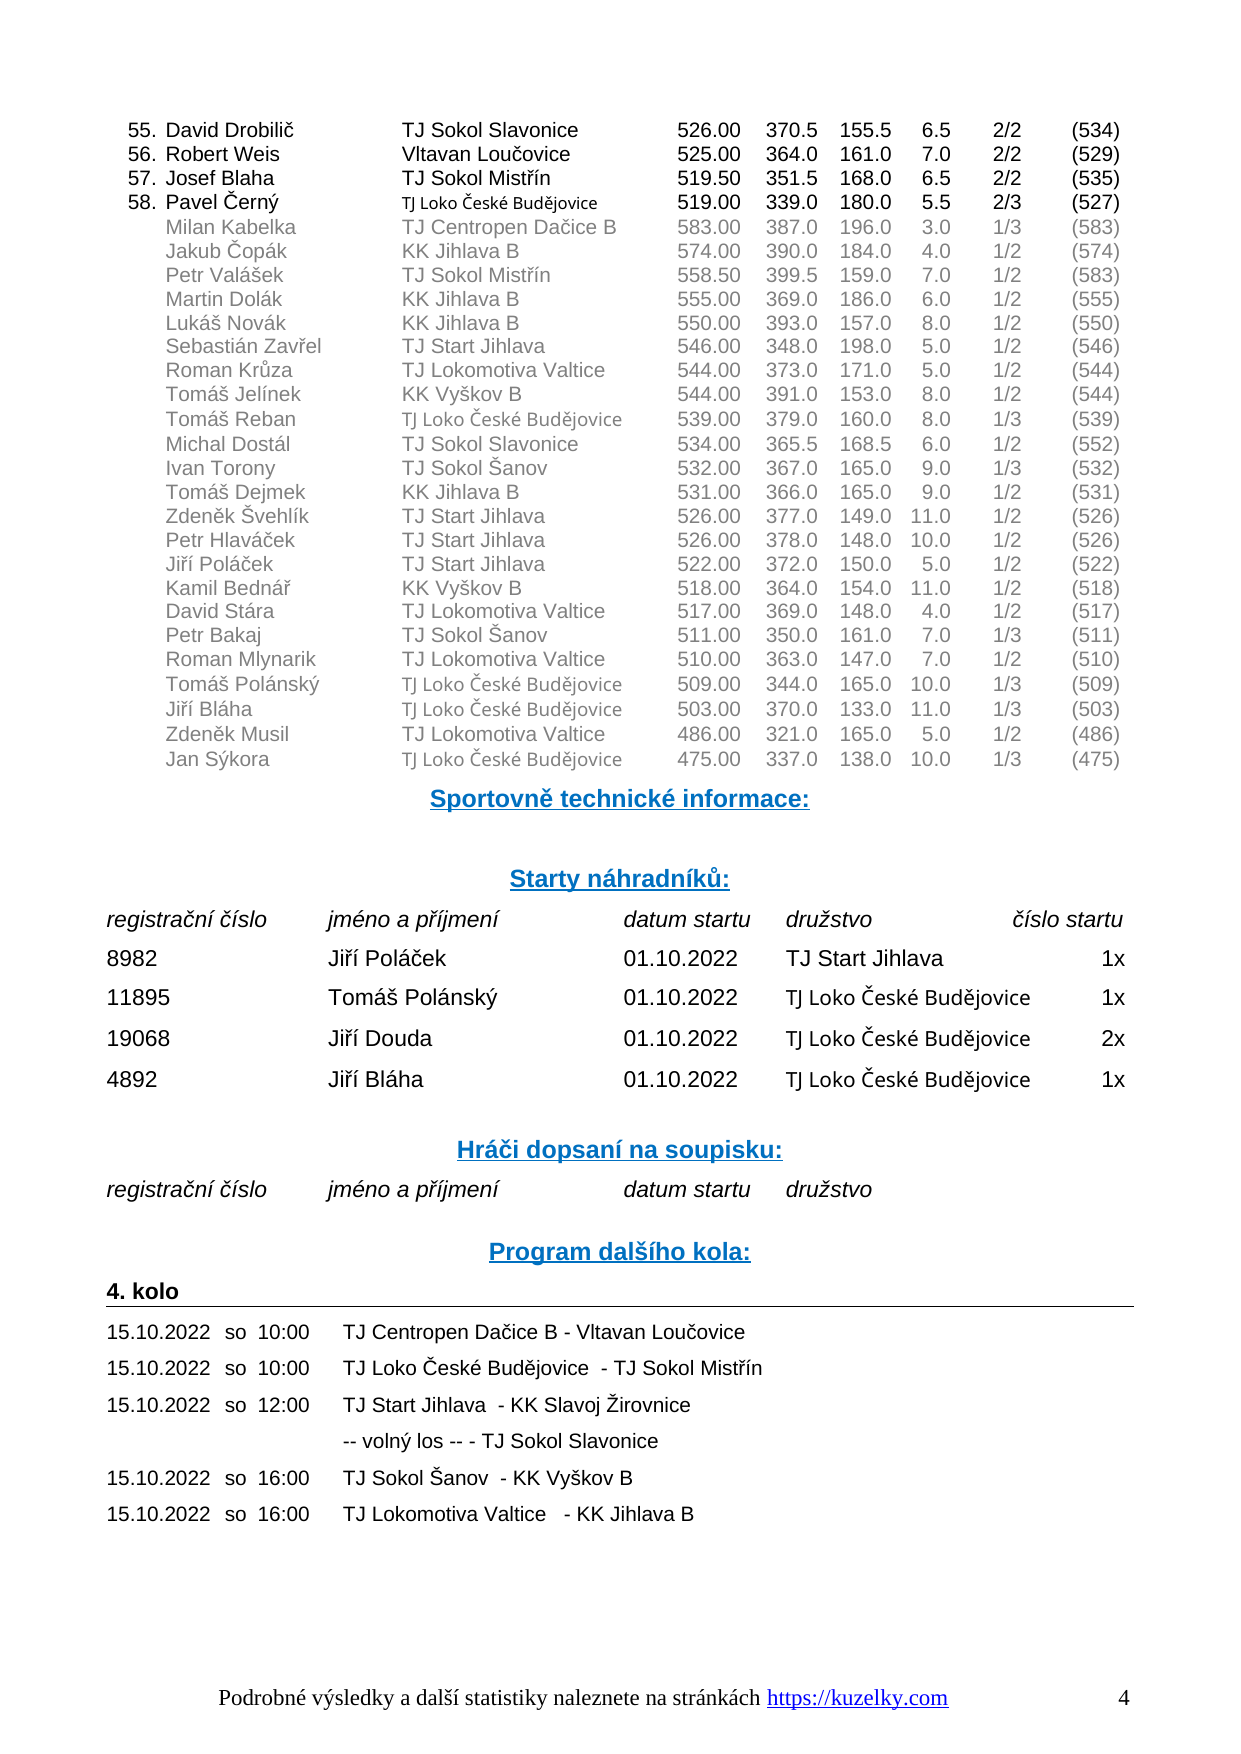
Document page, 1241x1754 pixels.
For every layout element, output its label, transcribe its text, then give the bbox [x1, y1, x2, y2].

text 4. kolo [106, 1278, 1134, 1306]
text Zdeněk Švehlík TJ Start Jihlava 526.00 377.0 149.0 11.0 1/2 (526) [106, 503, 1134, 527]
text David Stára TJ Lokomotiva Valtice 517.00 369.0 148.0 4.0 1/2 (517) [106, 599, 1134, 623]
text Tomáš Reban TJ Loko České Budějovice 539.00 379.0 160.0 8.0 1/3 (539) [106, 406, 1134, 432]
text 57. Josef Blaha TJ Sokol Mistřín 519.50 351.5 168.0 6.5 2/2 (535) [106, 166, 1134, 190]
text 8982 Jiří Poláček 01.10.2022 TJ Start Jihlava 1x [106, 944, 1134, 971]
text Milan Kabelka TJ Centropen Dačice B 583.00 387.0 196.0 3.0 1/3 (583) [106, 214, 1134, 238]
text 15.10.2022 so 10:00 TJ Centropen Dačice B - Vltavan Loučovice [106, 1320, 1134, 1344]
text Zdeněk Musil TJ Lokomotiva Valtice 486.00 321.0 165.0 5.0 1/2 (486) [106, 722, 1134, 746]
text Program dalšího kola: [94, 1237, 1145, 1265]
text Petr Bakaj TJ Sokol Šanov 511.00 350.0 161.0 7.0 1/3 (511) [106, 623, 1134, 647]
text Jiří Poláček TJ Start Jihlava 522.00 372.0 150.0 5.0 1/2 (522) [106, 551, 1134, 575]
text 15.10.2022 so 10:00 TJ Loko České Budějovice - TJ Sokol Mistřín [106, 1356, 1134, 1380]
text Petr Hlaváček TJ Start Jihlava 526.00 378.0 148.0 10.0 1/2 (526) [106, 527, 1134, 551]
text 4892 Jiří Bláha 01.10.2022 TJ Loko České Budějovice 1x [106, 1065, 1134, 1094]
text Sportovně technické informace: [94, 784, 1145, 813]
text 15.10.2022 so 16:00 TJ Sokol Šanov - KK Vyškov B [106, 1466, 1134, 1489]
text Jakub Čopák KK Jihlava B 574.00 390.0 184.0 4.0 1/2 (574) [106, 238, 1134, 262]
text Tomáš Polánský TJ Loko České Budějovice 509.00 344.0 165.0 10.0 1/3 (509) [106, 671, 1134, 697]
text Roman Mlynarik TJ Lokomotiva Valtice 510.00 363.0 147.0 7.0 1/2 (510) [106, 647, 1134, 671]
text Tomáš Dejmek KK Jihlava B 531.00 366.0 165.0 9.0 1/2 (531) [106, 479, 1134, 503]
text -- volný los -- - TJ Sokol Slavonice [106, 1429, 1134, 1453]
text 15.10.2022 so 12:00 TJ Start Jihlava - KK Slavoj Žirovnice [106, 1393, 1134, 1417]
text 55. David Drobilič TJ Sokol Slavonice 526.00 370.5 155.5 6.5 2/2 (534) [106, 118, 1134, 142]
text 19068 Jiří Douda 01.10.2022 TJ Loko České Budějovice 2x [106, 1024, 1134, 1053]
text Petr Valášek TJ Sokol Mistřín 558.50 399.5 159.0 7.0 1/2 (583) [106, 262, 1134, 286]
text Starty náhradníků: [94, 864, 1145, 893]
text registrační číslo jméno a příjmení datum startu družstvo [106, 1176, 1134, 1202]
text Jiří Bláha TJ Loko České Budějovice 503.00 370.0 133.0 11.0 1/3 (503) [106, 697, 1134, 722]
text Michal Dostál TJ Sokol Slavonice 534.00 365.5 168.5 6.0 1/2 (552) [106, 432, 1134, 456]
text 58. Pavel Černý TJ Loko České Budějovice 519.00 339.0 180.0 5.5 2/3 (527) [106, 190, 1134, 214]
text Kamil Bednář KK Vyškov B 518.00 364.0 154.0 11.0 1/2 (518) [106, 575, 1134, 599]
text Jan Sýkora TJ Loko České Budějovice 475.00 337.0 138.0 10.0 1/3 (475) [106, 746, 1134, 772]
text 15.10.2022 so 16:00 TJ Lokomotiva Valtice - KK Jihlava B [106, 1502, 1134, 1526]
text Roman Krůza TJ Lokomotiva Valtice 544.00 373.0 171.0 5.0 1/2 (544) [106, 358, 1134, 382]
text Sebastián Zavřel TJ Start Jihlava 546.00 348.0 198.0 5.0 1/2 (546) [106, 334, 1134, 358]
text Ivan Torony TJ Sokol Šanov 532.00 367.0 165.0 9.0 1/3 (532) [106, 456, 1134, 479]
text registrační číslo jméno a příjmení datum startu družstvo číslo startu [106, 906, 1134, 932]
text 56. Robert Weis Vltavan Loučovice 525.00 364.0 161.0 7.0 2/2 (529) [106, 142, 1134, 166]
text Hráči dopsaní na soupisku: [94, 1106, 1145, 1164]
text Tomáš Jelínek KK Vyškov B 544.00 391.0 153.0 8.0 1/2 (544) [106, 382, 1134, 406]
text 11895 Tomáš Polánský 01.10.2022 TJ Loko České Budějovice 1x [106, 983, 1134, 1012]
text Martin Dolák KK Jihlava B 555.00 369.0 186.0 6.0 1/2 (555) [106, 286, 1134, 310]
text Lukáš Novák KK Jihlava B 550.00 393.0 157.0 8.0 1/2 (550) [106, 310, 1134, 334]
